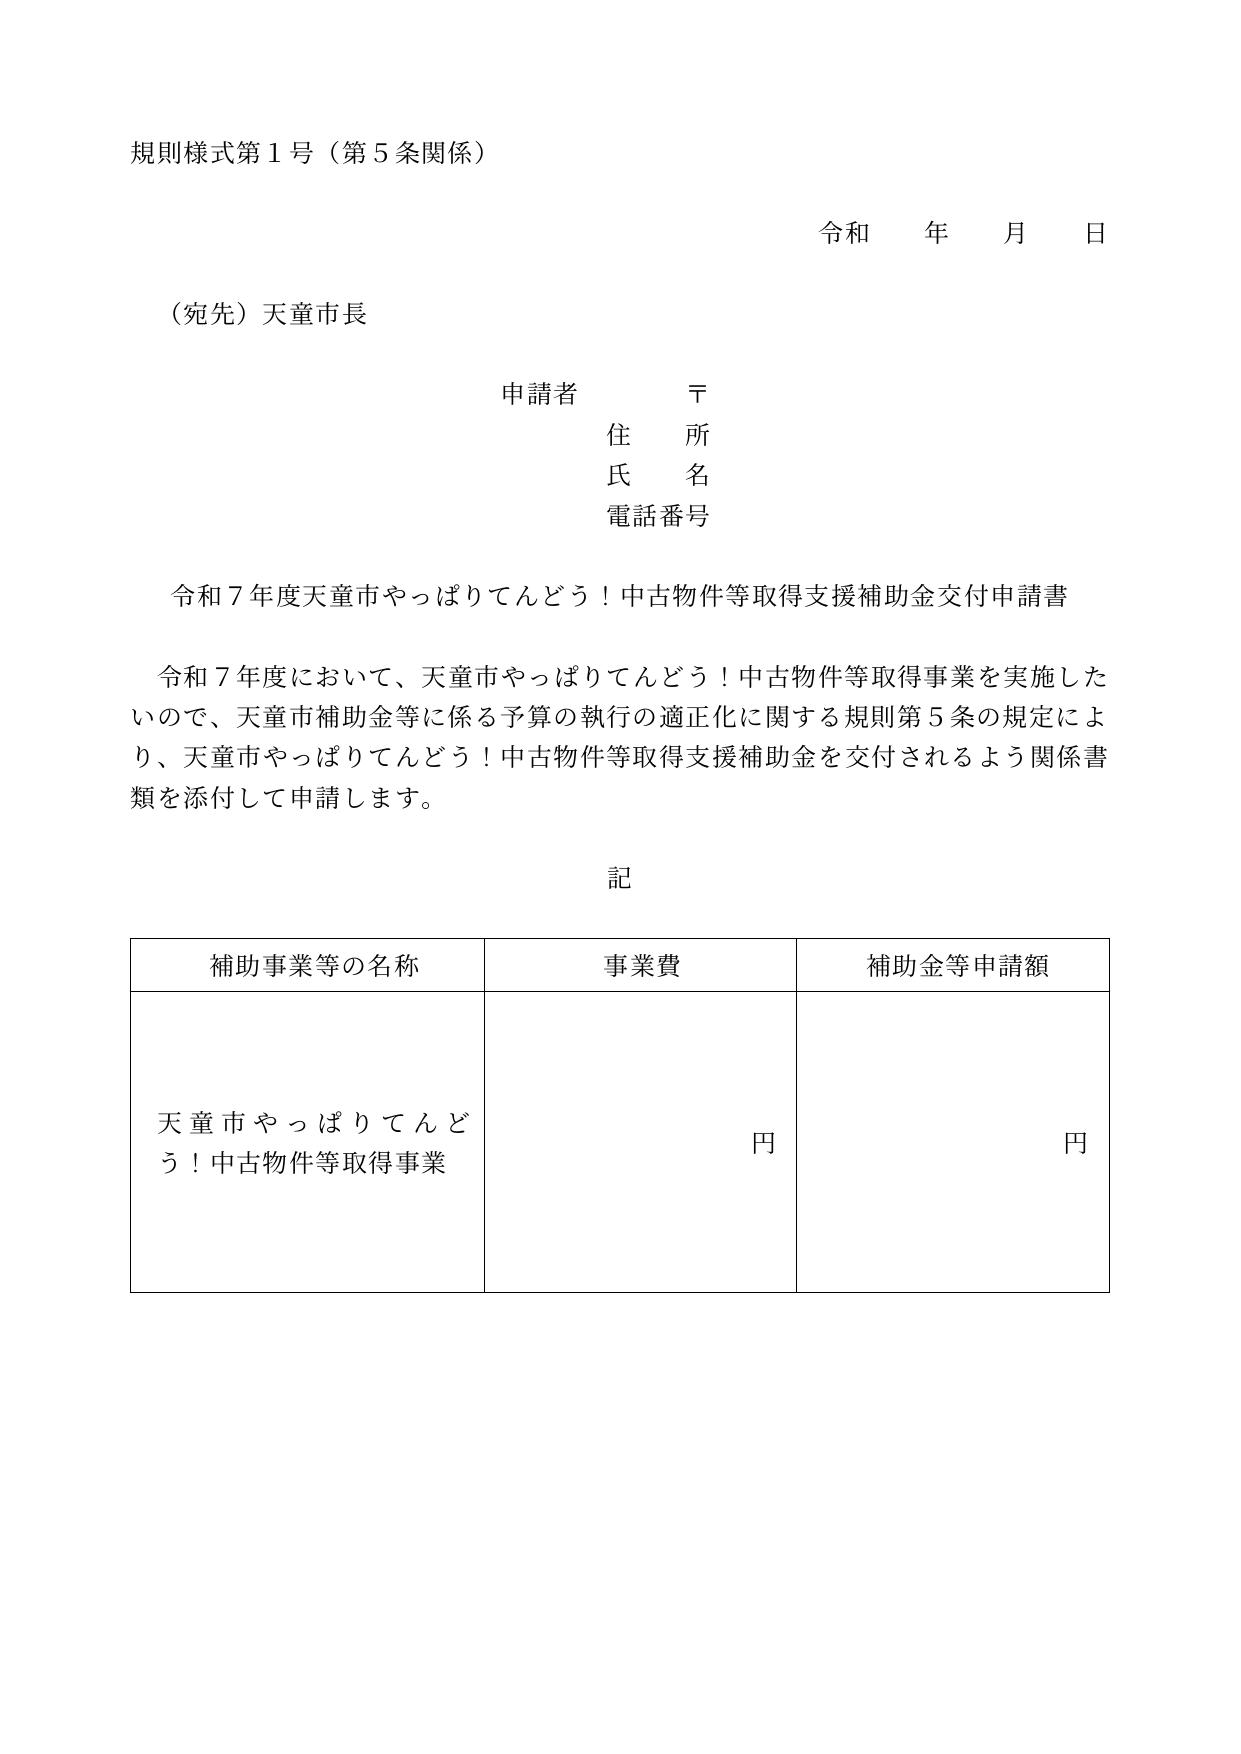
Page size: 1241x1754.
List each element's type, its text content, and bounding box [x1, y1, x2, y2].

table_header 事業費 [485, 939, 796, 991]
table_header 補助事業等の名称 [131, 939, 484, 991]
text 電話番号 [131, 494, 1109, 534]
text 規則様式第１号（第５条関係） [131, 131, 1109, 171]
text 令和７年度において、天童市やっぱりてんどう！中古物件等取得事業を実施したいので、天童市補助金等に係る予算の執行の適正化に関する規則第５条の規定により、天童市やっぱりてんどう！中古物件等取得支援補助金を交付されるよう関係書類を添付して申請します。 [131, 655, 1109, 816]
table_header 補助金等申請額 [797, 939, 1109, 991]
text 記 [131, 857, 1109, 897]
text 氏 名 [131, 454, 1109, 494]
text 申請者 〒 [131, 373, 1109, 413]
text 令和 年 月 日 [131, 212, 1109, 252]
text 令和７年度天童市やっぱりてんどう！中古物件等取得支援補助金交付申請書 [131, 574, 1109, 615]
text 住 所 [131, 413, 1109, 454]
table_cell 円 [797, 992, 1109, 1292]
table_cell 円 [485, 992, 796, 1292]
text （宛先）天童市長 [131, 292, 1109, 333]
table_cell 天童市やっぱりてんどう！中古物件等取得事業 [131, 992, 484, 1292]
